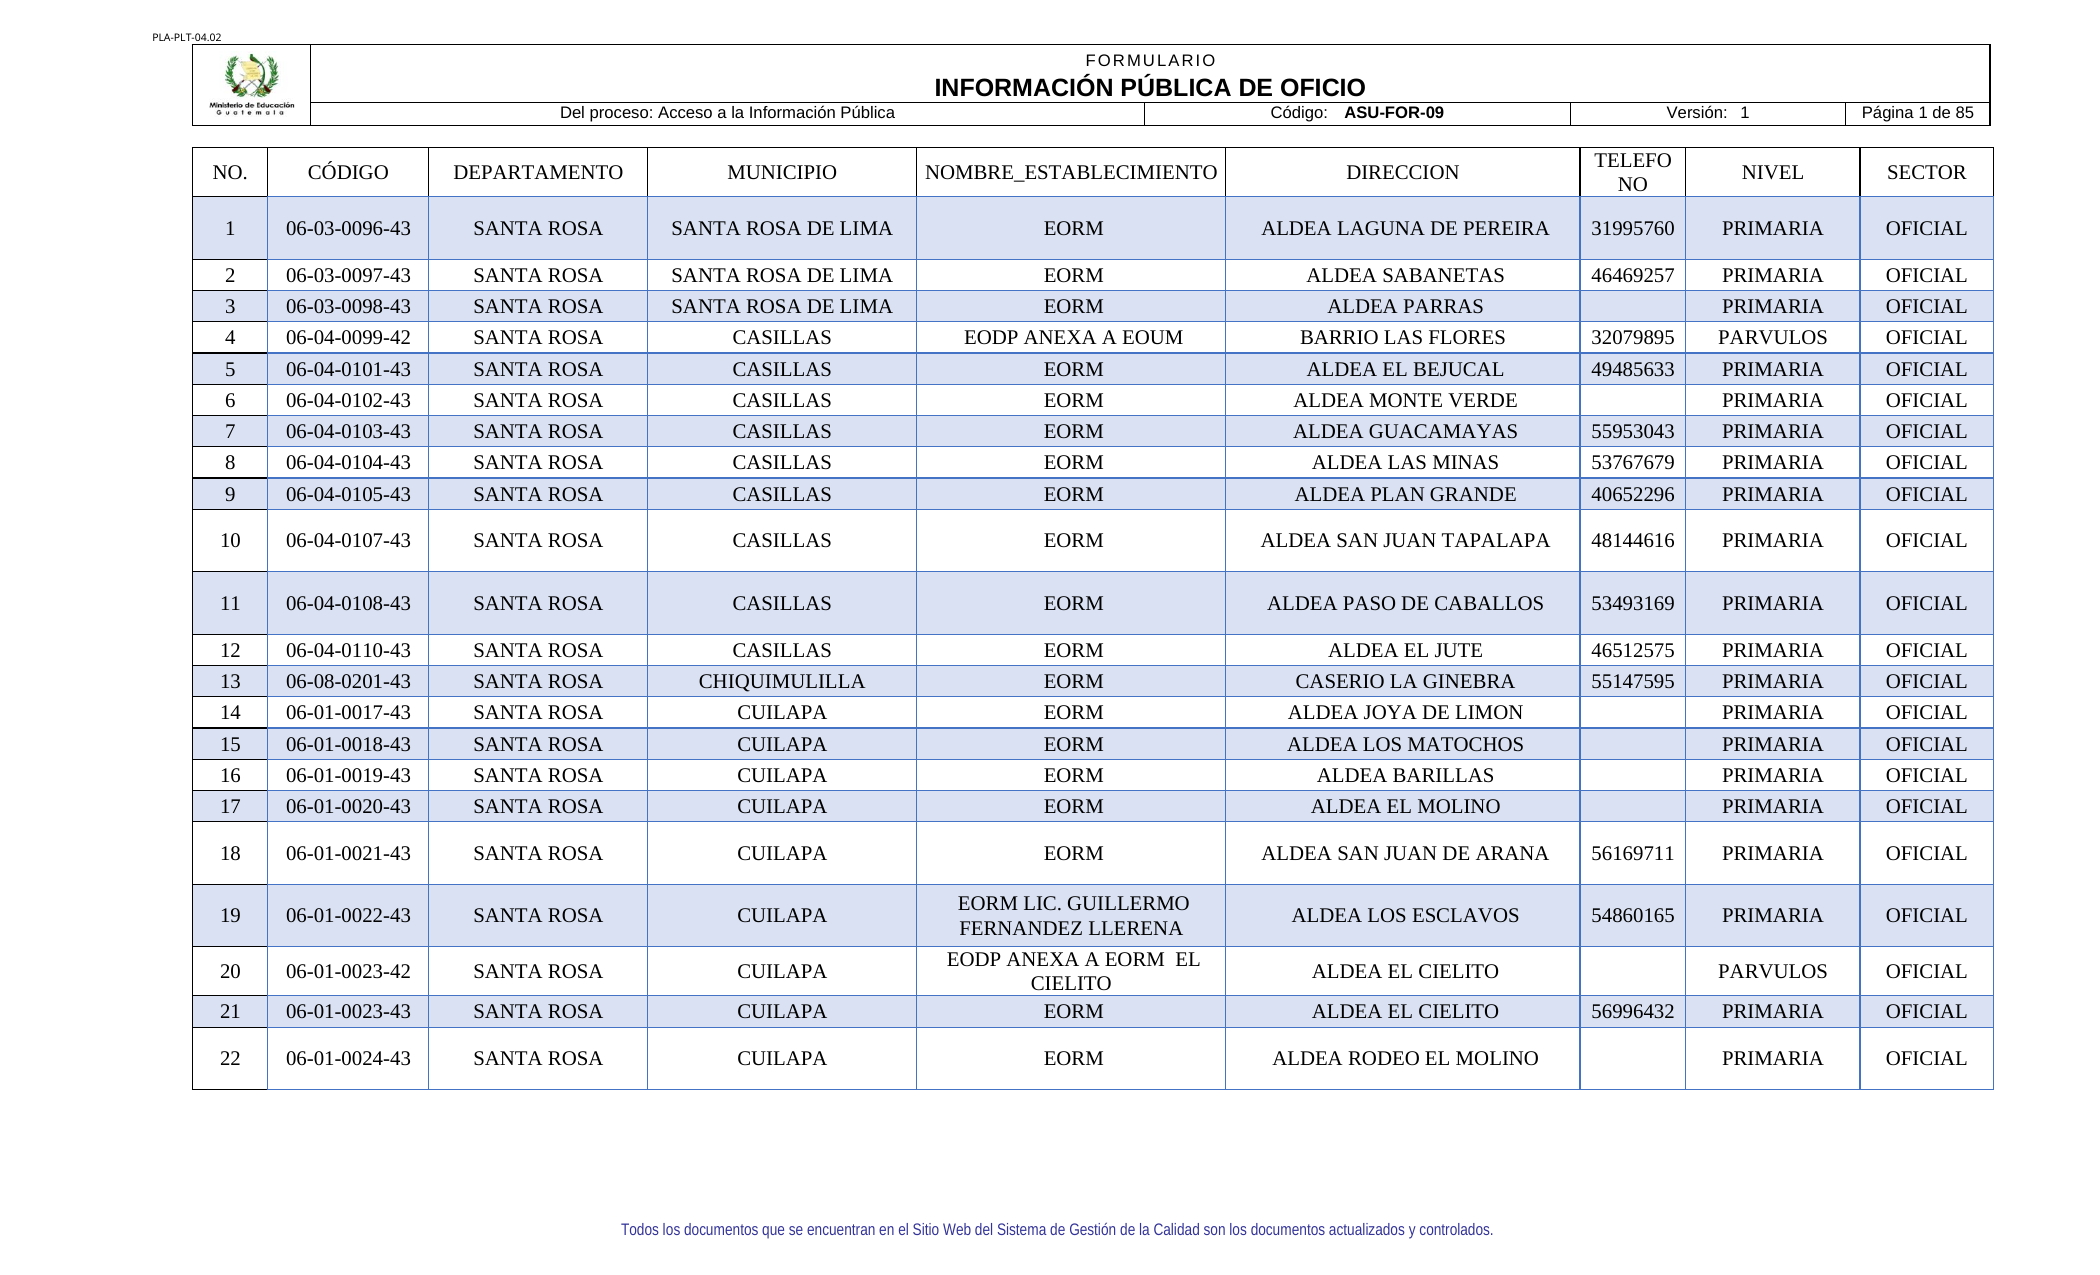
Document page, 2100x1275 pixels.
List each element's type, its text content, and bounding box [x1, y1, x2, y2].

table_cell 06-08-0201-43 [268, 666, 428, 696]
table_cell 3 [193, 291, 267, 321]
table_cell PRIMARIA [1686, 729, 1859, 759]
table_cell CASILLAS [648, 479, 916, 509]
table_cell OFICIAL [1861, 996, 1993, 1027]
table_cell OFICIAL [1861, 822, 1993, 884]
table_cell [1581, 729, 1685, 759]
table_cell 06-01-0023-42 [268, 947, 428, 995]
table_header MUNICIPIO [648, 148, 916, 196]
table_cell 06-01-0020-43 [268, 791, 428, 821]
table_cell EORM [917, 729, 1225, 759]
table_cell PRIMARIA [1686, 572, 1859, 634]
table_cell PRIMARIA [1686, 260, 1859, 290]
table_cell ALDEA LAGUNA DE PEREIRA [1226, 197, 1579, 259]
table_cell 11 [193, 572, 267, 634]
table_cell 14 [193, 697, 267, 727]
table_cell CASILLAS [648, 322, 916, 352]
table_cell 06-01-0019-43 [268, 760, 428, 790]
table_cell EORM [917, 697, 1225, 727]
table_cell CUILAPA [648, 760, 916, 790]
table_cell CASILLAS [648, 354, 916, 384]
table_cell 13 [193, 666, 267, 696]
table_cell PRIMARIA [1686, 416, 1859, 446]
table_cell ALDEA PARRAS [1226, 291, 1579, 321]
table_cell SANTA ROSA [429, 479, 647, 509]
table_cell 15 [193, 729, 267, 759]
table_cell ALDEA LOS MATOCHOS [1226, 729, 1579, 759]
table_cell OFICIAL [1861, 1028, 1993, 1089]
table_cell EORM [917, 666, 1225, 696]
table_cell 06-01-0022-43 [268, 885, 428, 946]
table_cell 06-04-0099-42 [268, 322, 428, 352]
table_cell 53767679 [1581, 447, 1685, 477]
table_cell 55953043 [1581, 416, 1685, 446]
table_cell SANTA ROSA [429, 510, 647, 571]
table_cell SANTA ROSA [429, 697, 647, 727]
table_cell 18 [193, 822, 267, 884]
table_cell SANTA ROSA [429, 729, 647, 759]
table_header DIRECCION [1226, 148, 1579, 196]
table_header TELEFONO [1581, 148, 1685, 196]
table_cell 06-03-0096-43 [268, 197, 428, 259]
table_cell [1581, 385, 1685, 415]
table_cell 06-03-0097-43 [268, 260, 428, 290]
table_cell OFICIAL [1861, 666, 1993, 696]
table_cell ALDEA SABANETAS [1226, 260, 1579, 290]
table_cell CASILLAS [648, 447, 916, 477]
table_cell PARVULOS [1686, 322, 1859, 352]
table_cell SANTA ROSA [429, 885, 647, 946]
table_header NIVEL [1686, 148, 1859, 196]
table_cell [1581, 791, 1685, 821]
table_cell ALDEA EL CIELITO [1226, 947, 1579, 995]
table_cell 06-04-0110-43 [268, 635, 428, 665]
table_cell 53493169 [1581, 572, 1685, 634]
table_cell 8 [193, 447, 267, 477]
table_cell 12 [193, 635, 267, 665]
table_cell EORM [917, 760, 1225, 790]
table_cell PARVULOS [1686, 947, 1859, 995]
table_cell 31995760 [1581, 197, 1685, 259]
table_cell ALDEA LOS ESCLAVOS [1226, 885, 1579, 946]
table_cell 06-01-0018-43 [268, 729, 428, 759]
table_cell SANTA ROSA [429, 291, 647, 321]
table_cell OFICIAL [1861, 697, 1993, 727]
table_cell 49485633 [1581, 354, 1685, 384]
table_header SECTOR [1861, 148, 1993, 196]
table_cell SANTA ROSA [429, 385, 647, 415]
table_cell PRIMARIA [1686, 666, 1859, 696]
table_cell SANTA ROSA [429, 197, 647, 259]
table_cell 21 [193, 996, 267, 1027]
table_cell ALDEA MONTE VERDE [1226, 385, 1579, 415]
table_cell ALDEA RODEO EL MOLINO [1226, 1028, 1579, 1089]
table_cell 20 [193, 947, 267, 995]
table_cell EODP ANEXA A EOUM [917, 322, 1225, 352]
table_cell ALDEA BARILLAS [1226, 760, 1579, 790]
table_cell CUILAPA [648, 1028, 916, 1089]
table_cell PRIMARIA [1686, 635, 1859, 665]
table_cell 46469257 [1581, 260, 1685, 290]
table_cell EORM [917, 996, 1225, 1027]
table_cell ALDEA PASO DE CABALLOS [1226, 572, 1579, 634]
table_cell ALDEA GUACAMAYAS [1226, 416, 1579, 446]
table_cell ALDEA EL BEJUCAL [1226, 354, 1579, 384]
table_cell PRIMARIA [1686, 385, 1859, 415]
table_cell 06-04-0104-43 [268, 447, 428, 477]
table_cell EORM [917, 572, 1225, 634]
table_cell SANTA ROSA [429, 1028, 647, 1089]
table_cell 06-01-0023-43 [268, 996, 428, 1027]
table_cell SANTA ROSA DE LIMA [648, 291, 916, 321]
table_cell CUILAPA [648, 729, 916, 759]
table_cell PRIMARIA [1686, 760, 1859, 790]
table_cell [1581, 1028, 1685, 1089]
table_cell OFICIAL [1861, 385, 1993, 415]
table_cell ALDEA SAN JUAN TAPALAPA [1226, 510, 1579, 571]
table_cell CASERIO LA GINEBRA [1226, 666, 1579, 696]
table_cell 56996432 [1581, 996, 1685, 1027]
table_cell 06-04-0108-43 [268, 572, 428, 634]
table_cell 55147595 [1581, 666, 1685, 696]
table_cell 19 [193, 885, 267, 946]
table_cell OFICIAL [1861, 479, 1993, 509]
table_cell OFICIAL [1861, 572, 1993, 634]
table_cell 06-03-0098-43 [268, 291, 428, 321]
table_cell 48144616 [1581, 510, 1685, 571]
table_header DEPARTAMENTO [429, 148, 647, 196]
table_cell 54860165 [1581, 885, 1685, 946]
table_cell [1581, 291, 1685, 321]
table_cell SANTA ROSA [429, 760, 647, 790]
table_cell OFICIAL [1861, 354, 1993, 384]
table_cell EORM [917, 447, 1225, 477]
table_cell PRIMARIA [1686, 885, 1859, 946]
table_cell 16 [193, 760, 267, 790]
table_cell 56169711 [1581, 822, 1685, 884]
table_cell SANTA ROSA [429, 635, 647, 665]
table_cell PRIMARIA [1686, 291, 1859, 321]
table_cell SANTA ROSA [429, 996, 647, 1027]
table_cell BARRIO LAS FLORES [1226, 322, 1579, 352]
table_cell PRIMARIA [1686, 822, 1859, 884]
table_cell PRIMARIA [1686, 354, 1859, 384]
table_cell CUILAPA [648, 885, 916, 946]
table_cell SANTA ROSA [429, 822, 647, 884]
table_cell OFICIAL [1861, 260, 1993, 290]
table_cell 7 [193, 416, 267, 446]
table_cell SANTA ROSA [429, 354, 647, 384]
table_header CÓDIGO [268, 148, 428, 196]
table_cell OFICIAL [1861, 291, 1993, 321]
table_cell ALDEA EL JUTE [1226, 635, 1579, 665]
table_cell 5 [193, 354, 267, 384]
table_cell PRIMARIA [1686, 479, 1859, 509]
table_cell OFICIAL [1861, 197, 1993, 259]
table_cell CUILAPA [648, 996, 916, 1027]
table_header NOMBRE_ESTABLECIMIENTO [917, 148, 1225, 196]
table_cell PRIMARIA [1686, 197, 1859, 259]
table_cell CUILAPA [648, 947, 916, 995]
table_cell OFICIAL [1861, 416, 1993, 446]
table_cell EORM [917, 260, 1225, 290]
table_cell SANTA ROSA [429, 666, 647, 696]
table_cell OFICIAL [1861, 510, 1993, 571]
table_cell EORM [917, 1028, 1225, 1089]
table_cell SANTA ROSA [429, 447, 647, 477]
table_cell ALDEA SAN JUAN DE ARANA [1226, 822, 1579, 884]
table_cell 06-04-0101-43 [268, 354, 428, 384]
table_cell 10 [193, 510, 267, 571]
table_cell ALDEA EL MOLINO [1226, 791, 1579, 821]
table_cell PRIMARIA [1686, 510, 1859, 571]
table_cell 1 [193, 197, 267, 259]
table_cell CASILLAS [648, 635, 916, 665]
table_cell PRIMARIA [1686, 1028, 1859, 1089]
table_cell SANTA ROSA DE LIMA [648, 260, 916, 290]
table_cell EORM [917, 291, 1225, 321]
table_cell OFICIAL [1861, 729, 1993, 759]
table_cell 06-04-0103-43 [268, 416, 428, 446]
table_cell CUILAPA [648, 697, 916, 727]
table_cell SANTA ROSA [429, 416, 647, 446]
table_cell OFICIAL [1861, 760, 1993, 790]
table_cell CASILLAS [648, 416, 916, 446]
table_cell 2 [193, 260, 267, 290]
table_cell OFICIAL [1861, 322, 1993, 352]
table_cell OFICIAL [1861, 447, 1993, 477]
table_cell 06-01-0021-43 [268, 822, 428, 884]
table_cell ALDEA LAS MINAS [1226, 447, 1579, 477]
table_cell 46512575 [1581, 635, 1685, 665]
table_cell CHIQUIMULILLA [648, 666, 916, 696]
table_header NO. [193, 148, 267, 196]
table_cell 17 [193, 791, 267, 821]
table_cell EORM [917, 354, 1225, 384]
table_cell PRIMARIA [1686, 996, 1859, 1027]
table_cell EORM [917, 385, 1225, 415]
table_cell SANTA ROSA [429, 947, 647, 995]
table_cell [1581, 697, 1685, 727]
table_cell SANTA ROSA [429, 791, 647, 821]
table_cell OFICIAL [1861, 947, 1993, 995]
table_cell EORM [917, 479, 1225, 509]
table_cell EORM [917, 822, 1225, 884]
table_cell PRIMARIA [1686, 791, 1859, 821]
table_cell EORM [917, 791, 1225, 821]
table_cell ALDEA EL CIELITO [1226, 996, 1579, 1027]
table_cell CASILLAS [648, 510, 916, 571]
table_cell [1581, 947, 1685, 995]
table_cell 06-04-0105-43 [268, 479, 428, 509]
table_cell SANTA ROSA [429, 322, 647, 352]
table_cell 9 [193, 479, 267, 509]
table_cell ALDEA PLAN GRANDE [1226, 479, 1579, 509]
table_cell EORM [917, 635, 1225, 665]
table_cell SANTA ROSA [429, 572, 647, 634]
table_cell EORM LIC. GUILLERMO FERNANDEZ LLERENA [917, 885, 1225, 946]
table_cell ALDEA JOYA DE LIMON [1226, 697, 1579, 727]
table_cell OFICIAL [1861, 635, 1993, 665]
table_cell 4 [193, 322, 267, 352]
table_cell CUILAPA [648, 791, 916, 821]
table_cell OFICIAL [1861, 791, 1993, 821]
table_cell 6 [193, 385, 267, 415]
table_cell PRIMARIA [1686, 447, 1859, 477]
table_cell [1581, 760, 1685, 790]
table_cell 06-04-0107-43 [268, 510, 428, 571]
table_cell 06-01-0017-43 [268, 697, 428, 727]
picture [208, 51, 295, 117]
table_cell 06-01-0024-43 [268, 1028, 428, 1089]
table_cell 40652296 [1581, 479, 1685, 509]
table_cell PRIMARIA [1686, 697, 1859, 727]
table_cell CASILLAS [648, 385, 916, 415]
table_cell EORM [917, 416, 1225, 446]
table_cell CUILAPA [648, 822, 916, 884]
table_cell EORM [917, 510, 1225, 571]
table_cell EODP ANEXA A EORM EL CIELITO [917, 947, 1225, 995]
table_cell 32079895 [1581, 322, 1685, 352]
table_cell 06-04-0102-43 [268, 385, 428, 415]
table_cell OFICIAL [1861, 885, 1993, 946]
table_cell 22 [193, 1028, 267, 1089]
table_cell SANTA ROSA DE LIMA [648, 197, 916, 259]
table_cell SANTA ROSA [429, 260, 647, 290]
table_cell CASILLAS [648, 572, 916, 634]
table_cell EORM [917, 197, 1225, 259]
